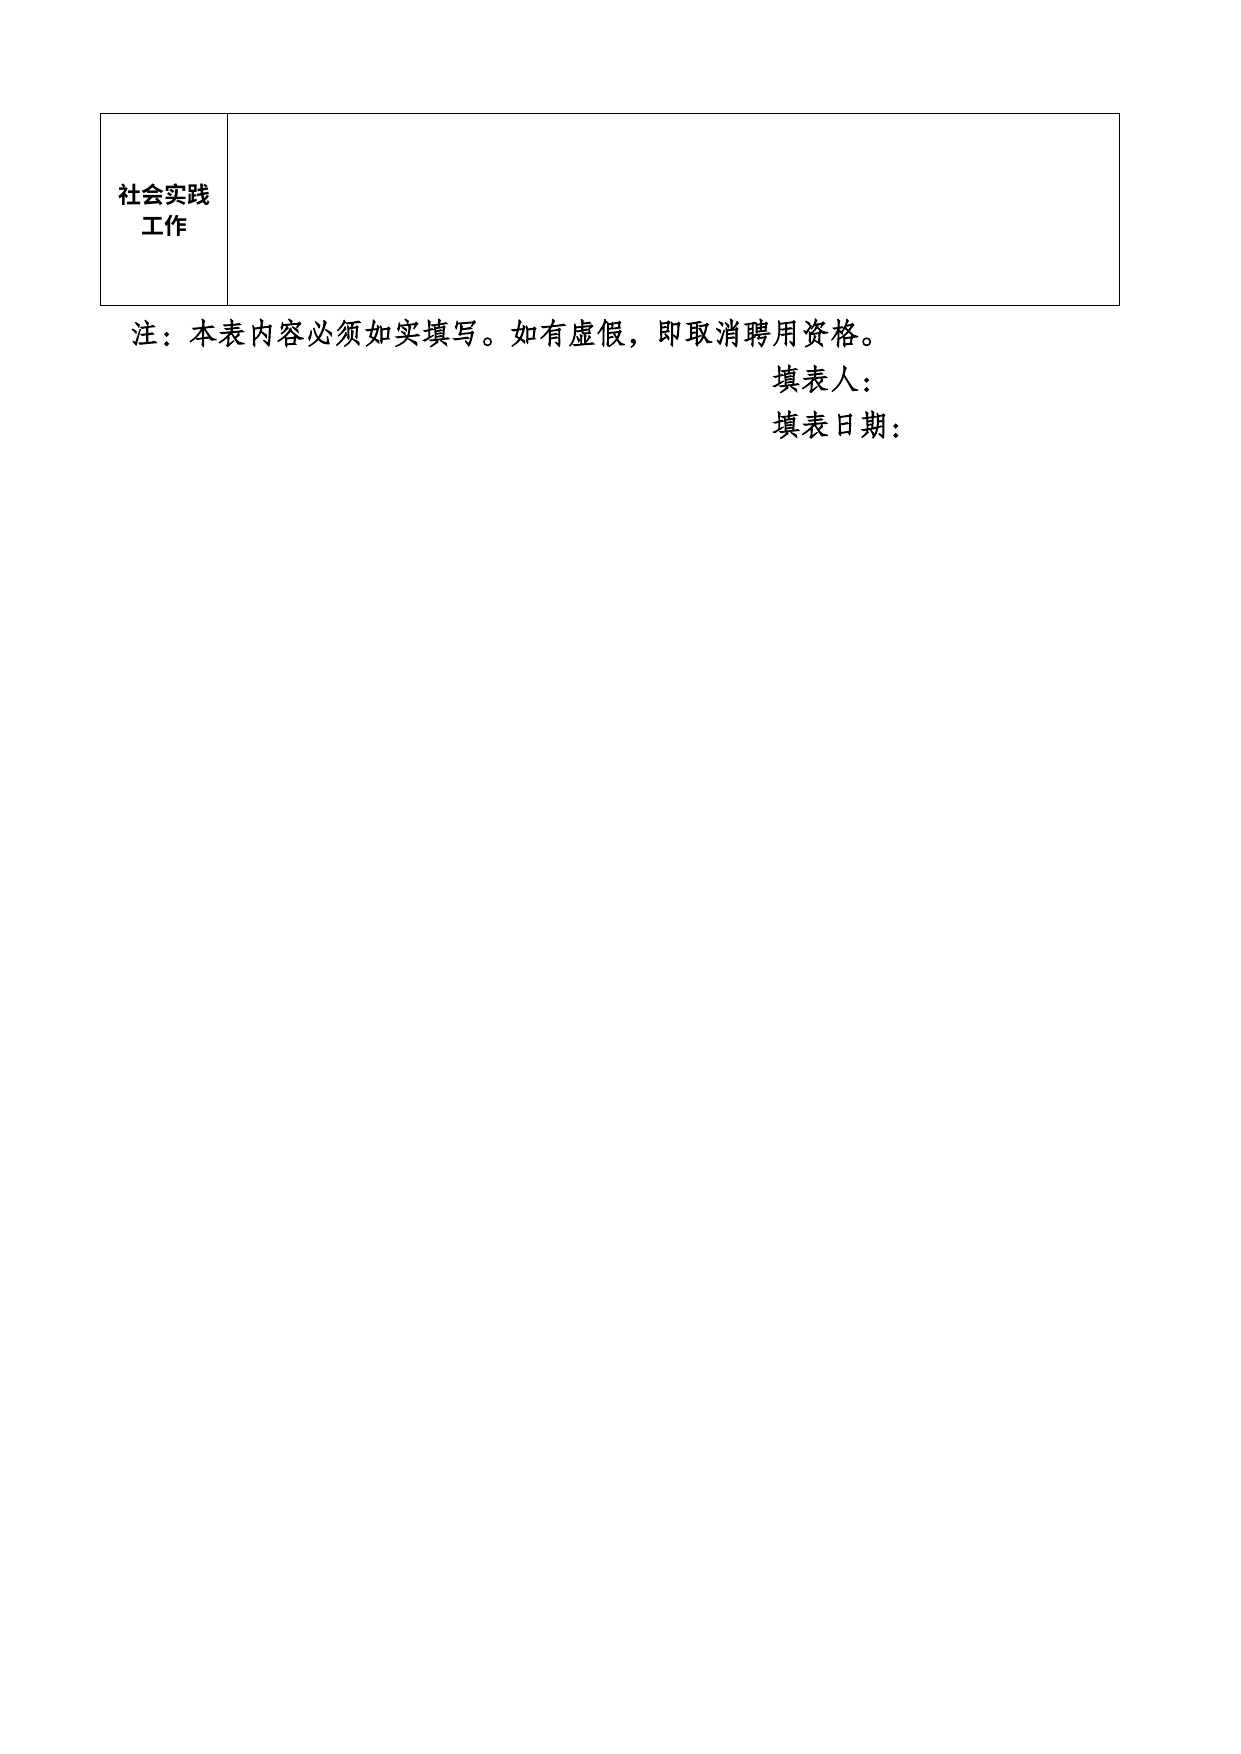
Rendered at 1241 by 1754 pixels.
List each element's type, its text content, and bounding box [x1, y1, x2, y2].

text 填表人： [130, 352, 1110, 398]
text 注：本表内容必须如实填写。如有虚假，即取消聘用资格。 [130, 306, 1110, 352]
text 填表日期： [130, 398, 1110, 444]
table_cell [228, 114, 1119, 305]
table_cell 社会实践 工作 [101, 114, 227, 305]
